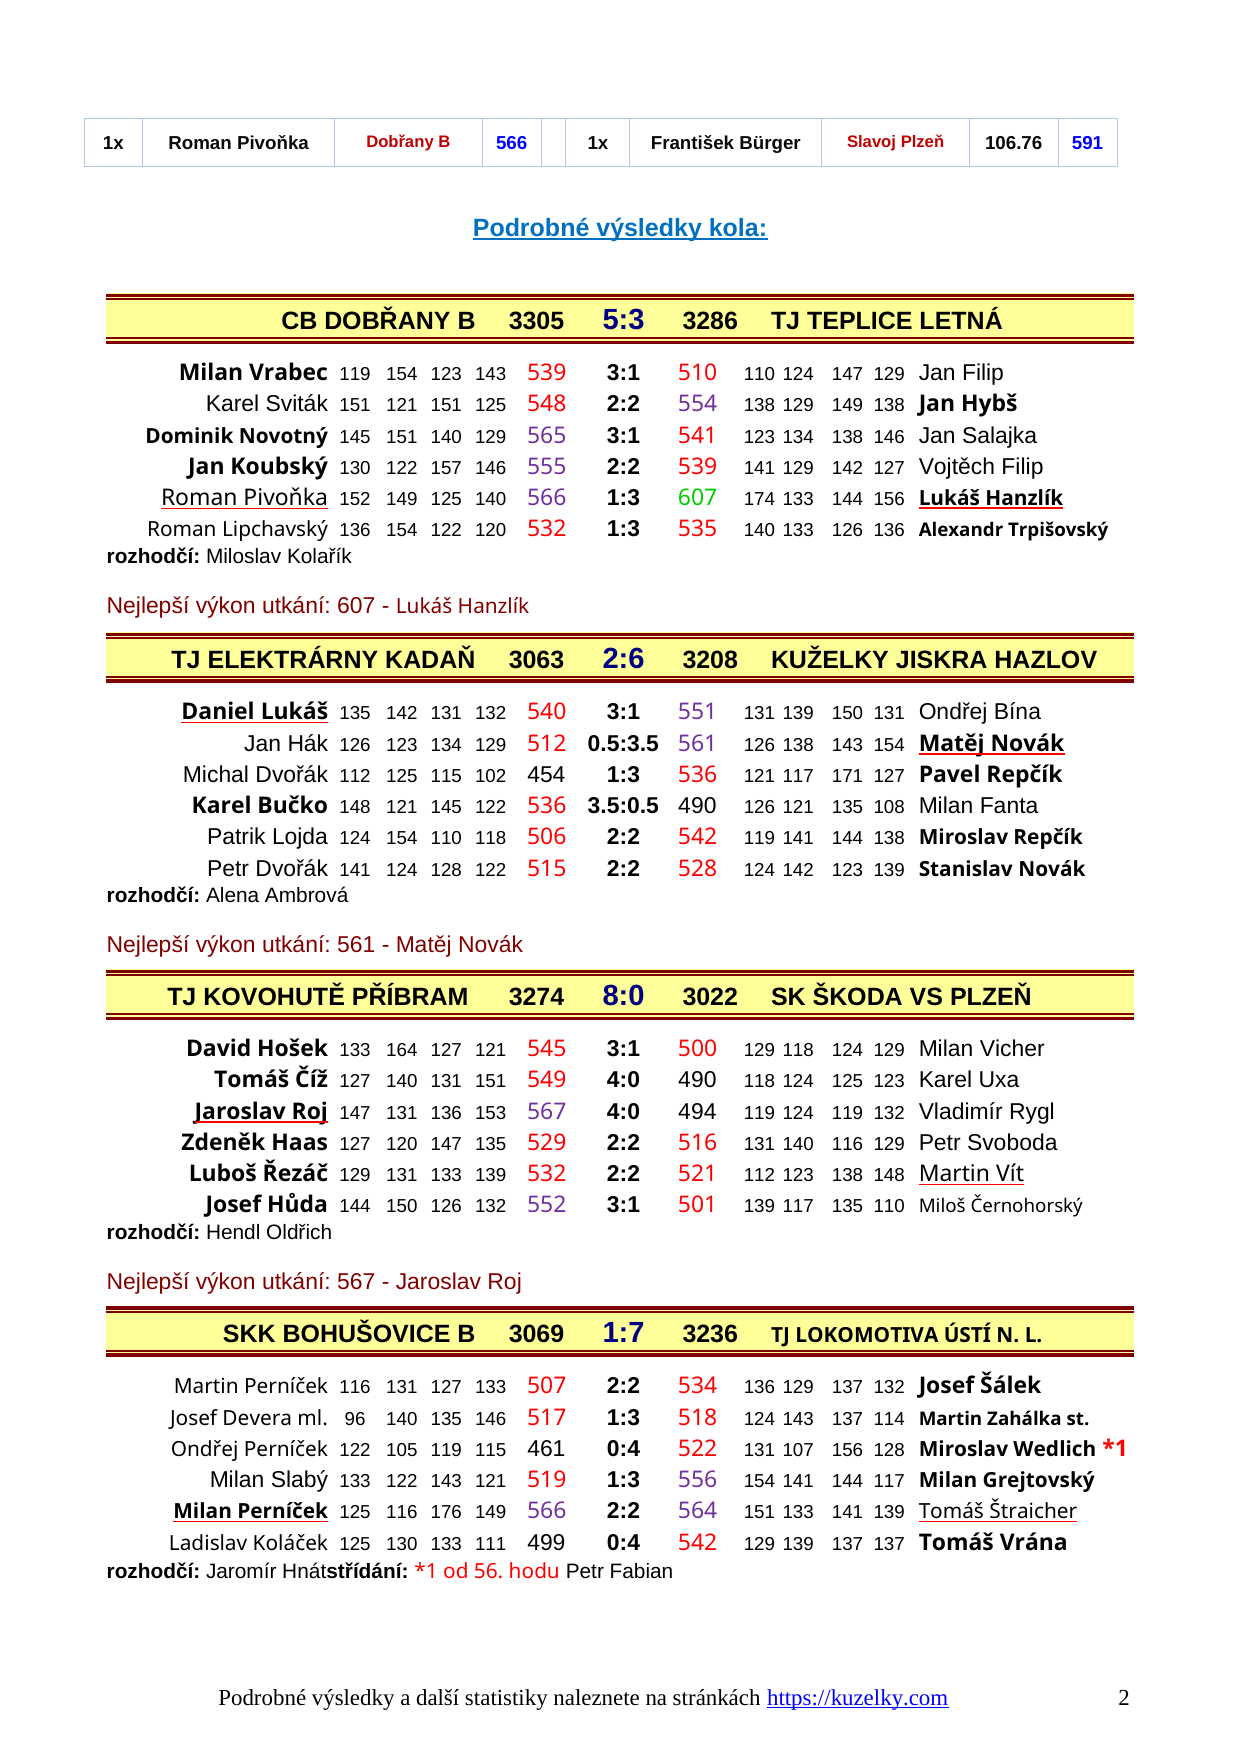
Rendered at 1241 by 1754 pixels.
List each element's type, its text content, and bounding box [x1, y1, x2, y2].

text David Hošek 133 164 127 121 545 3:1 500 129 118 124 129 Milan Vicher [106, 1032, 1134, 1063]
table_cell Slavoj Plzeň [822, 119, 969, 166]
text rozhodčí: Jaromír Hnátstřídání: *1 od 56. hodu Petr Fabian [106, 1557, 1134, 1585]
text Nejlepší výkon utkání: 567 - Jaroslav Roj [106, 1268, 1134, 1294]
text Martin Perníček 116 131 127 133 507 2:2 534 136 129 137 132 Josef Šálek [106, 1369, 1134, 1400]
table_cell 1x [566, 119, 629, 166]
text Milan Slabý 133 122 143 121 519 1:3 556 154 141 144 117 Milan Grejtovský [106, 1463, 1134, 1494]
text rozhodčí: Alena Ambrová [106, 883, 1134, 907]
text TJ Kovohutě Příbram 3274 8:0 3022 SK Škoda VS Plzeň [106, 976, 1134, 1013]
text TJ Elektrárny Kadaň 3063 2:6 3208 Kuželky Jiskra Hazlov [106, 639, 1134, 676]
text Petr Dvořák 141 124 128 122 515 2:2 528 124 142 123 139 Stanislav Novák [106, 851, 1134, 883]
text Josef Hůda 144 150 126 132 552 3:1 501 139 117 135 110 Miloš Černohorský [106, 1188, 1134, 1220]
text Nejlepší výkon utkání: 607 - Lukáš Hanzlík [106, 592, 1134, 620]
text Jaroslav Roj 147 131 136 153 567 4:0 494 119 124 119 132 Vladimír Rygl [106, 1095, 1134, 1126]
text Karel Bučko 148 121 145 122 536 3.5:0.5 490 126 121 135 108 Milan Fanta [106, 789, 1134, 820]
text Roman Lipchavský 136 154 122 120 532 1:3 535 140 133 126 136 Alexandr Trpišovský [106, 512, 1134, 544]
table_cell Roman Pivoňka [143, 119, 334, 166]
text Karel Sviták 151 121 151 125 548 2:2 554 138 129 149 138 Jan Hybš [106, 387, 1134, 419]
text Zdeněk Haas 127 120 147 135 529 2:2 516 131 140 116 129 Petr Svoboda [106, 1126, 1134, 1157]
text Patrik Lojda 124 154 110 118 506 2:2 542 119 141 144 138 Miroslav Repčík [106, 820, 1134, 851]
text Ladislav Koláček 125 130 133 111 499 0:4 542 129 139 137 137 Tomáš Vrána [106, 1525, 1134, 1557]
text Milan Perníček 125 116 176 149 566 2:2 564 151 133 141 139 Tomáš Štraicher [106, 1494, 1134, 1525]
text Jan Hák 126 123 134 129 512 0.5:3.5 561 126 138 143 154 Matěj Novák [106, 726, 1134, 758]
text Dominik Novotný 145 151 140 129 565 3:1 541 123 134 138 146 Jan Salajka [106, 419, 1134, 450]
text Milan Vrabec 119 154 123 143 539 3:1 510 110 124 147 129 Jan Filip [106, 356, 1134, 387]
text rozhodčí: Miloslav Kolařík [106, 544, 1134, 568]
text CB Dobřany B 3305 5:3 3286 TJ Teplice Letná [106, 300, 1134, 337]
table_cell 591 [1059, 119, 1117, 166]
text Daniel Lukáš 135 142 131 132 540 3:1 551 131 139 150 131 Ondřej Bína [106, 695, 1134, 726]
text Tomáš Číž 127 140 131 151 549 4:0 490 118 124 125 123 Karel Uxa [106, 1063, 1134, 1095]
text SKK Bohušovice B 3069 1:7 3236 TJ Lokomotiva Ústí n. L. [106, 1313, 1134, 1350]
text rozhodčí: Hendl Oldřich [106, 1220, 1134, 1244]
text Podrobné výsledky kola: [94, 213, 1145, 242]
text Luboš Řezáč 129 131 133 139 532 2:2 521 112 123 138 148 Martin Vít [106, 1157, 1134, 1188]
text Josef Devera ml. 96 140 135 146 517 1:3 518 124 143 137 114 Martin Zahálka st. [106, 1400, 1134, 1432]
table_cell František Bürger [630, 119, 821, 166]
table_cell 566 [483, 119, 541, 166]
text Roman Pivoňka 152 149 125 140 566 1:3 607 174 133 144 156 Lukáš Hanzlík [106, 481, 1134, 512]
table_cell Dobřany B [335, 119, 482, 166]
text Jan Koubský 130 122 157 146 555 2:2 539 141 129 142 127 Vojtěch Filip [106, 450, 1134, 481]
table_cell 1x [85, 119, 142, 166]
table_cell 106.76 [970, 119, 1058, 166]
text Ondřej Perníček 122 105 119 115 461 0:4 522 131 107 156 128 Miroslav Wedlich *1 [106, 1432, 1134, 1463]
text Nejlepší výkon utkání: 561 - Matěj Novák [106, 931, 1134, 957]
text Michal Dvořák 112 125 115 102 454 1:3 536 121 117 171 127 Pavel Repčík [106, 758, 1134, 789]
